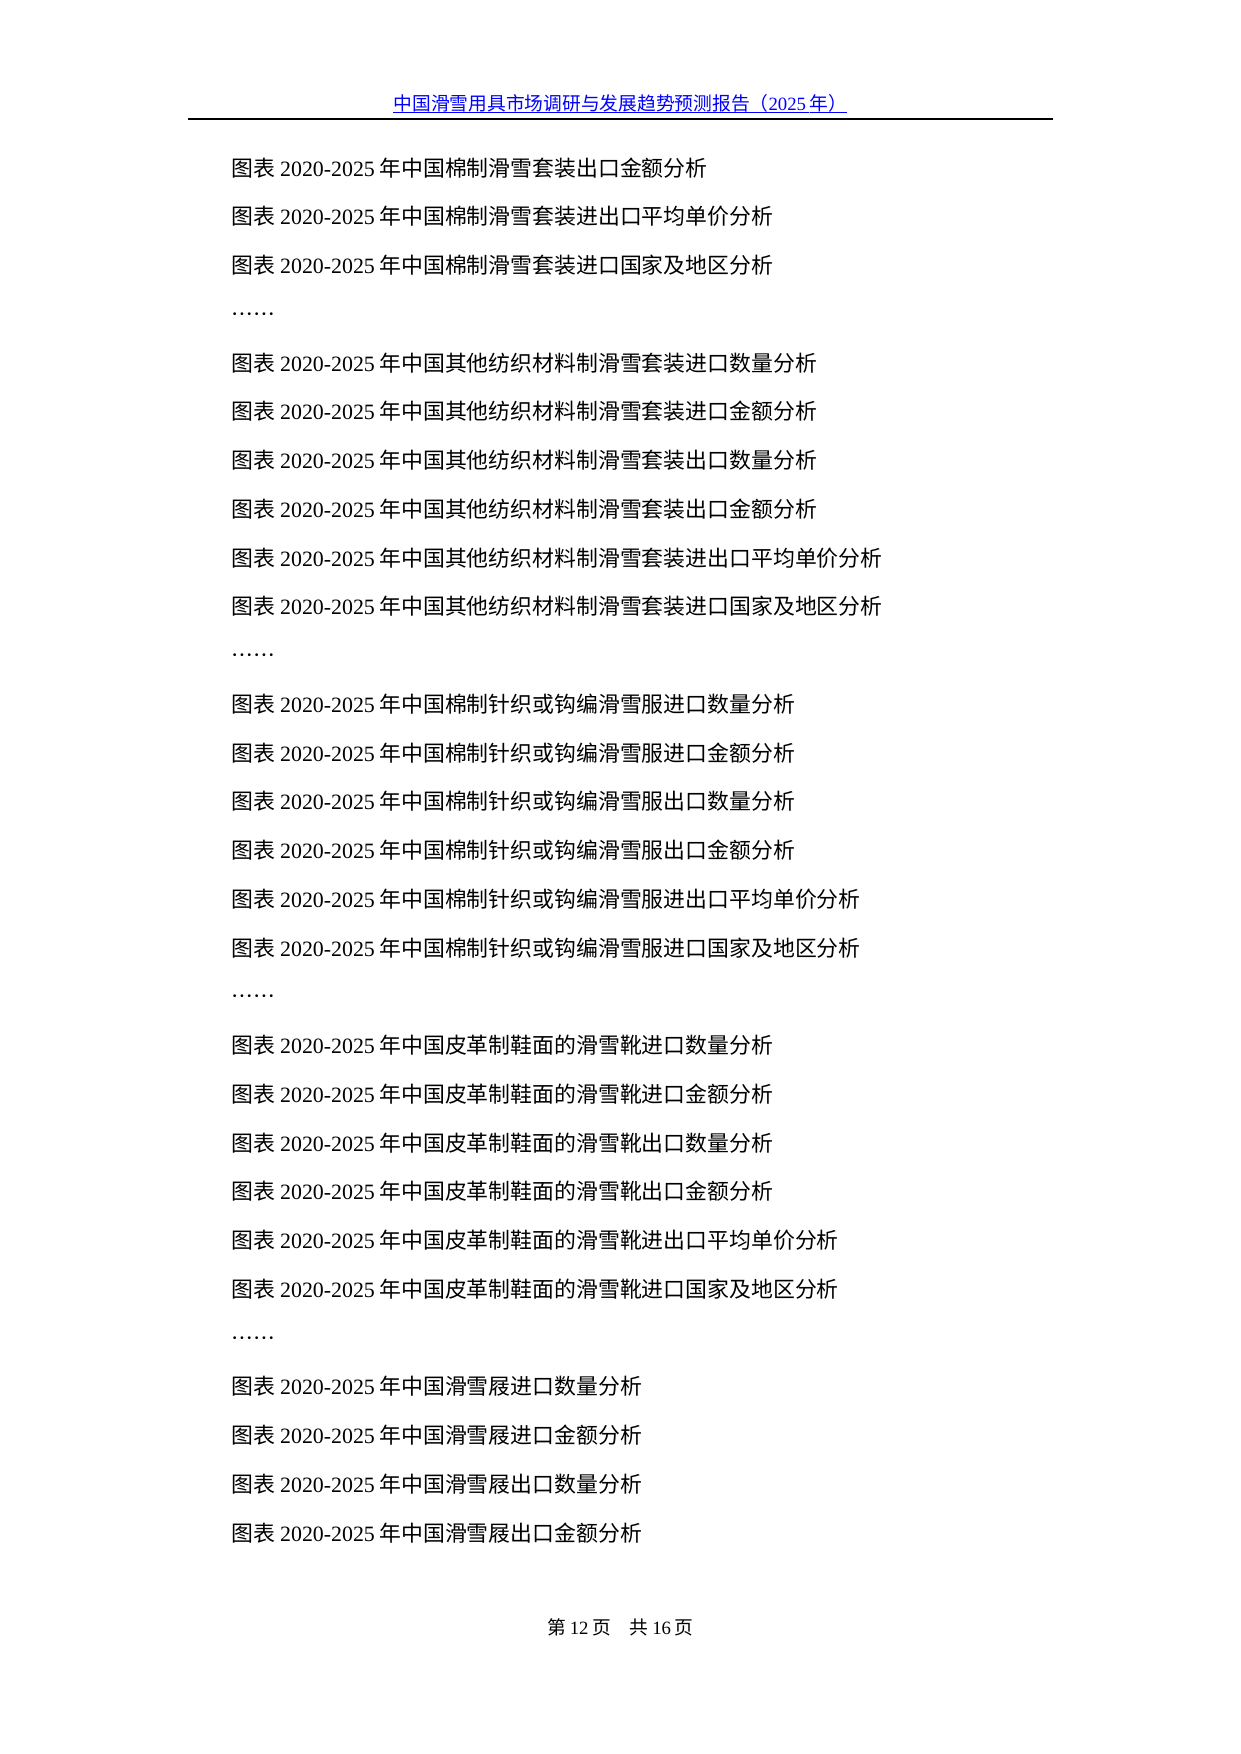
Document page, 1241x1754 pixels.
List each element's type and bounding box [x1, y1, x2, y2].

text [187, 150, 1053, 1548]
